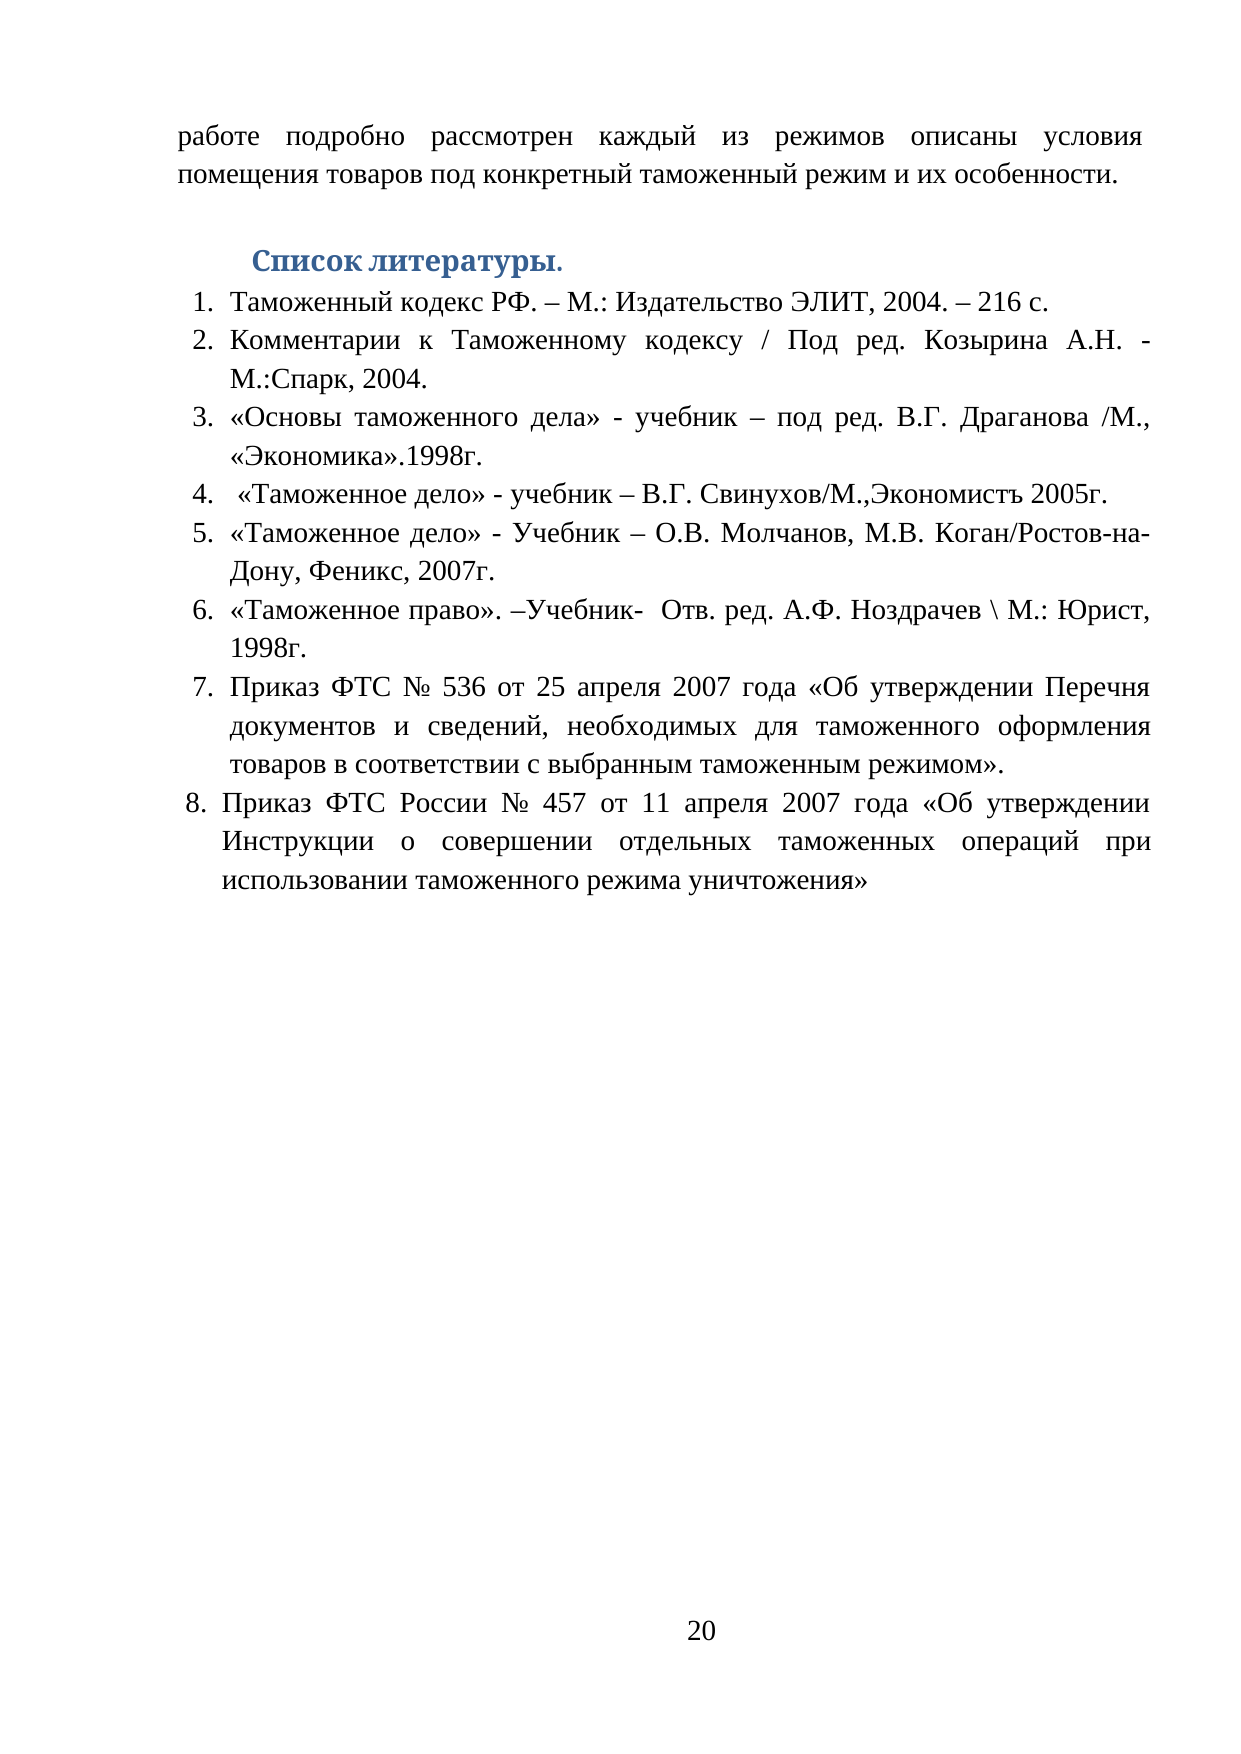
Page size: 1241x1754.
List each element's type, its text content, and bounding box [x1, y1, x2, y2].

list «Основы таможенного дела» - учебник – под ред. В.Г. Драганова /М., «Экономика».1998г. [192, 399, 1152, 471]
subtitle Список литературы. [177, 245, 1152, 279]
list Таможенный кодекс РФ. – М.: Издательство ЭЛИТ, 2004. – 216 с. [192, 284, 1152, 317]
list Приказ ФТС № 536 от 25 апреля 2007 года «Об утверждении Перечня документов и сведений, необходимых для таможенного оформления товаров в соответствии с выбранным таможенным режимом». [192, 669, 1152, 780]
list «Таможенное дело» - учебник – В.Г. Свинухов/М.,Экономистъ 2005г. [192, 476, 1152, 510]
list Комментарии к Таможенному кодексу / Под ред. Козырина А.Н. - М.:Спарк, 2004. [192, 322, 1152, 394]
list «Таможенное право». –Учебник- Отв. ред. А.Ф. Ноздрачев \ М.: Юрист, 1998г. [192, 592, 1152, 664]
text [177, 118, 1143, 190]
list «Таможенное дело» - Учебник – О.В. Молчанов, М.В. Коган/Ростов-на-Дону, Феникс, 2007г. [192, 515, 1152, 587]
list Приказ ФТС России № 457 от 11 апреля 2007 года «Об утверждении Инструкции о совершении отдельных таможенных операций при использовании таможенного режима уничтожения» [185, 785, 1152, 895]
